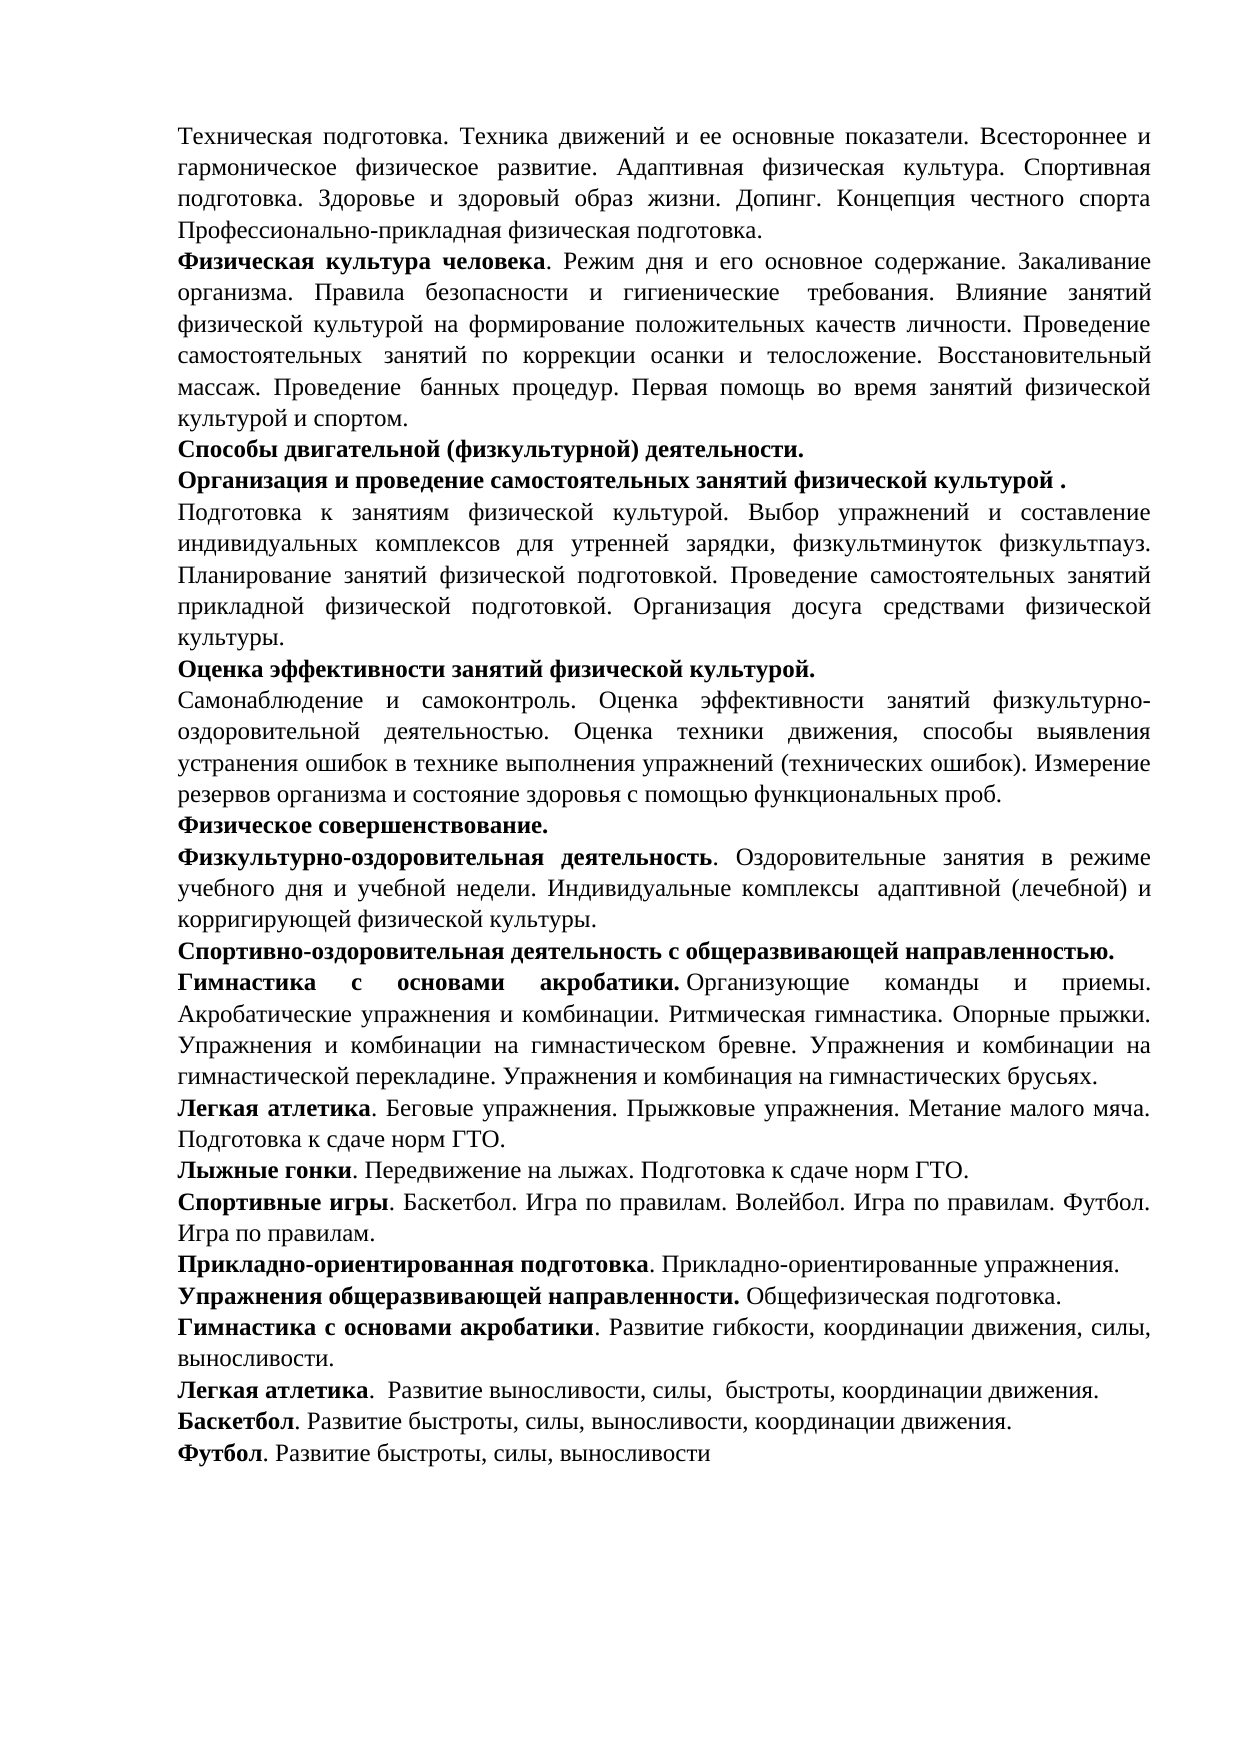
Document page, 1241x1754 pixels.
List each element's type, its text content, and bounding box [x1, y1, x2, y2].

text Спортивно-оздоровительная деятельность с общеразвивающей направленностью. [177, 933, 1152, 965]
text Оценка эффективности занятий физической культурой. [177, 651, 1152, 682]
text Гимнастика с основами акробатики. Организующие команды и приемы. Акробатические упражнения и комбинации. Ритмическая гимнастика. Опорные прыжки. Упражнения и комбинации на гимнастическом бревне. Упражнения и комбинации на гимнастической перекладине. Упражнения и комбинация на гимнастических брусьях. [177, 965, 1152, 1090]
text Гимнастика с основами акробатики. Развитие гибкости, координации движения, силы, выносливости. [177, 1309, 1152, 1372]
text Физкультурно-оздоровительная деятельность. Оздоровительные занятия в режиме учебного дня и учебной недели. Индивидуальные комплексы адаптивной (лечебной) и корригирующей физической культуры. [177, 839, 1152, 933]
text Спортивные игры. Баскетбол. Игра по правилам. Волейбол. Игра по правилам. Футбол. Игра по правилам. [177, 1184, 1152, 1247]
text Баскетбол. Развитие быстроты, силы, выносливости, координации движения. [177, 1404, 1152, 1435]
text Самонаблюдение и самоконтроль. Оценка эффективности занятий физкультурно-оздоровительной деятельностью. Оценка техники движения, способы выявления устранения ошибок в технике выполнения упражнений (технических ошибок). Измерение резервов организма и состояние здоровья с помощью функциональных проб. [177, 682, 1152, 808]
text Организация и проведение самостоятельных занятий физической культурой . [177, 463, 1152, 494]
text Физическая культура человека. Режим дня и его основное содержание. Закаливание организма. Правила безопасности и гигиенические требования. Влияние занятий физической культурой на формирование положительных качеств личности. Проведение самостоятельных занятий по коррекции осанки и телосложение. Восстановительный массаж. Проведение банных процедур. Первая помощь во время занятий физической культурой и спортом. [177, 243, 1152, 432]
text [177, 118, 1152, 243]
text Легкая атлетика. Беговые упражнения. Прыжковые упражнения. Метание малого мяча. Подготовка к сдаче норм ГТО. [177, 1090, 1152, 1153]
text Подготовка к занятиям физической культурой. Выбор упражнений и составление индивидуальных комплексов для утренней зарядки, физкультминуток физкультпауз. Планирование занятий физической подготовкой. Проведение самостоятельных занятий прикладной физической подготовкой. Организация досуга средствами физической культуры. [177, 494, 1152, 651]
text Физическое совершенствование. [177, 808, 1152, 839]
text Способы двигательной (физкультурной) деятельности. [177, 432, 1152, 463]
text Футбол. Развитие быстроты, силы, выносливости [177, 1435, 1152, 1466]
text Легкая атлетика. Развитие выносливости, силы, быстроты, координации движения. [177, 1372, 1152, 1404]
text Лыжные гонки. Передвижение на лыжах. Подготовка к сдаче норм ГТО. [177, 1153, 1152, 1184]
text Упражнения общеразвивающей направленности. Общефизическая подготовка. [177, 1278, 1152, 1309]
text Прикладно-ориентированная подготовка. Прикладно-ориентированные упражнения. [177, 1247, 1152, 1278]
